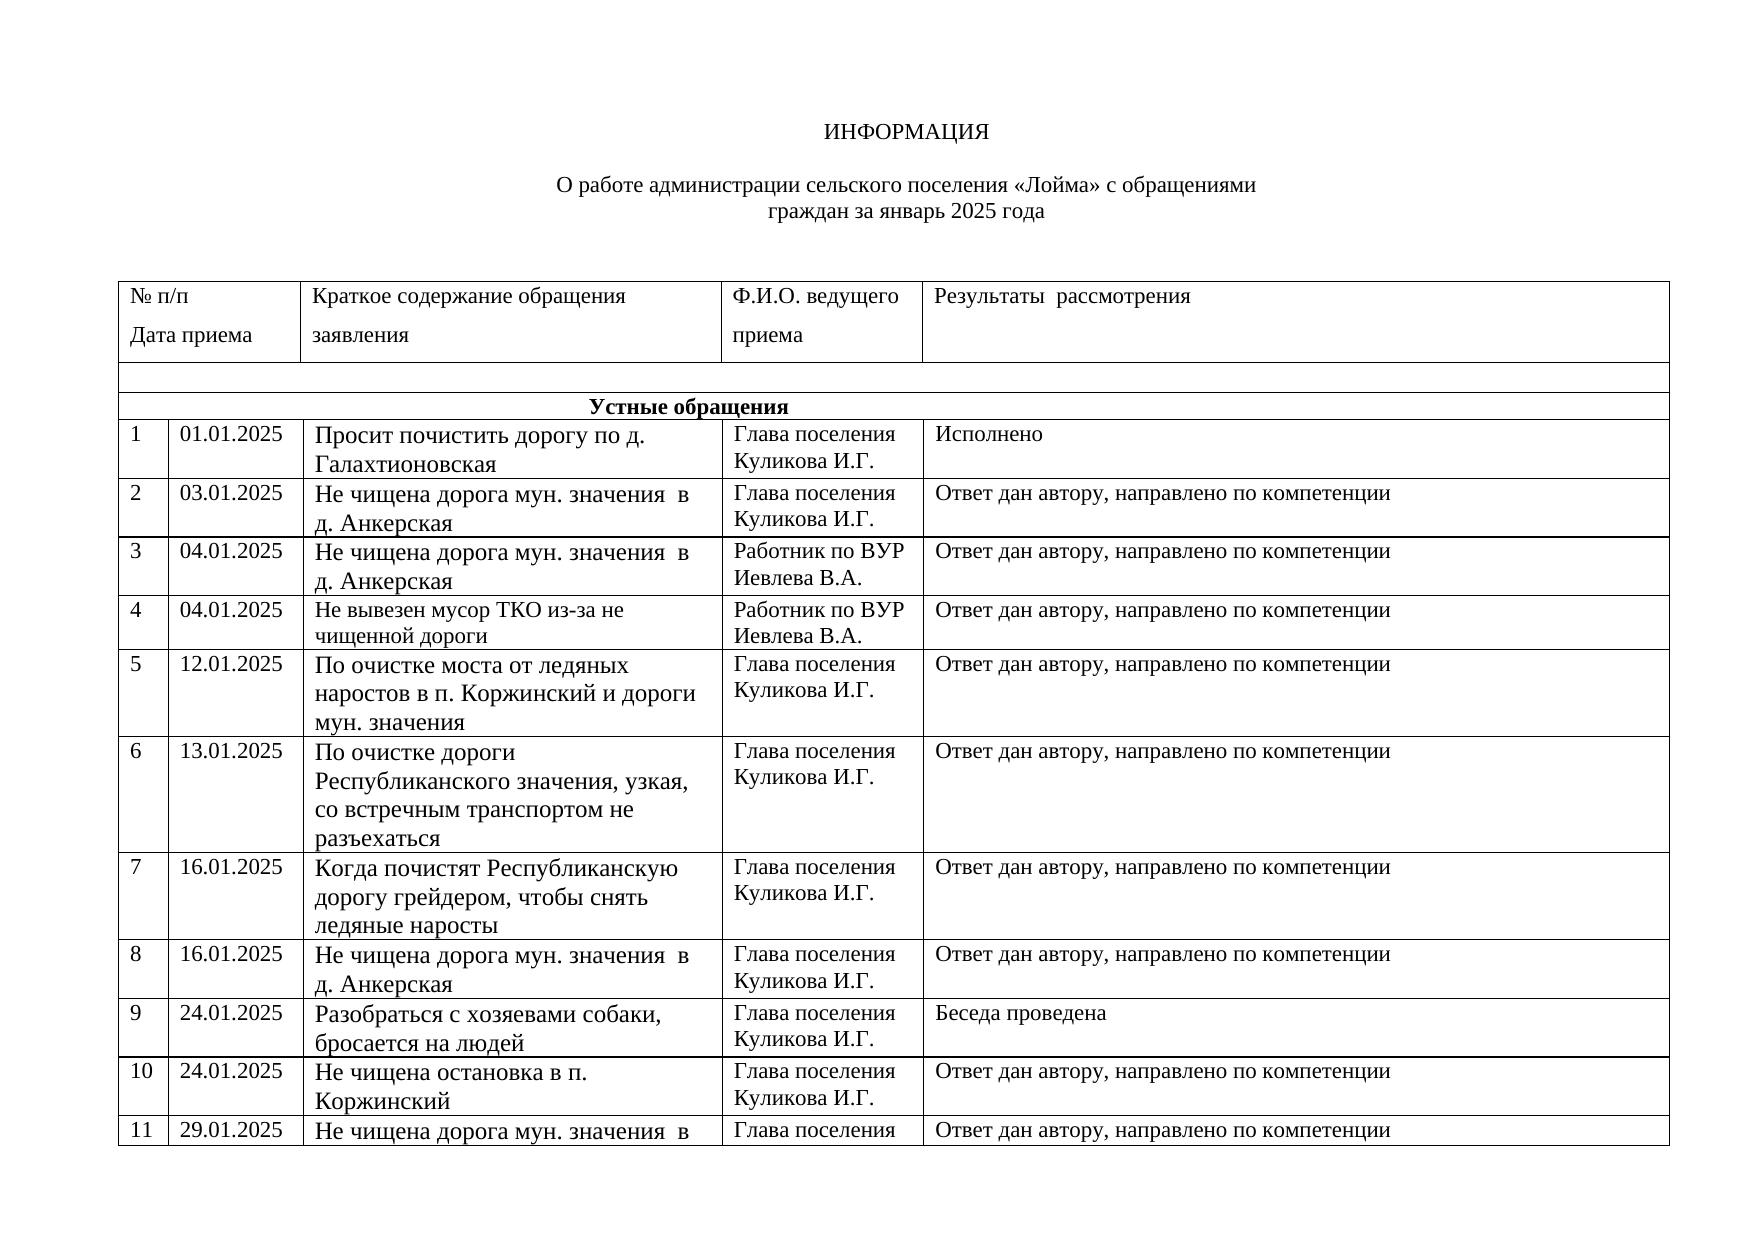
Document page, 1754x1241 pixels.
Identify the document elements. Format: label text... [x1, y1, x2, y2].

table_cell Ответ дан автору, направлено по компетенции [924, 853, 1669, 939]
table_cell 9 [119, 999, 168, 1056]
table_cell Ответ дан автору, направлено по компетенции [924, 479, 1669, 536]
table_cell Не чищена дорога мун. значения в д. Анкерская [304, 538, 722, 595]
table_cell Глава поселения Куликова И.Г. [723, 999, 923, 1056]
table_cell 7 [119, 853, 168, 939]
table_cell Глава поселения Куликова И.Г. [723, 737, 923, 852]
table_cell Не чищена дорога мун. значения в д. Анкерская [304, 940, 722, 998]
table_cell Не чищена остановка в п. Коржинский [304, 1058, 722, 1115]
table_cell Глава поселения Куликова И.Г. [723, 650, 923, 736]
table_cell Когда почистят Республиканскую дорогу грейдером, чтобы снять ледяные наросты [304, 853, 722, 939]
table_cell Не чищена дорога мун. значения в д. Анкерская [304, 479, 722, 536]
table_cell Глава поселения Куликова И.Г. [723, 940, 923, 998]
table_cell По очистке моста от ледяных наростов в п. Коржинский и дороги мун. значения [304, 650, 722, 736]
table_cell Ответ дан автору, направлено по компетенции [924, 737, 1669, 852]
table_cell 24.01.2025 [169, 999, 303, 1056]
table_cell 24.01.2025 [169, 1058, 303, 1115]
table_cell 03.01.2025 [169, 479, 303, 536]
table_header Краткое содержание обращения заявления [301, 282, 721, 362]
table_cell 01.01.2025 [169, 420, 303, 478]
table_cell 29.01.2025 [169, 1116, 303, 1145]
table_cell Ответ дан автору, направлено по компетенции [924, 940, 1669, 998]
table_header № п/п Дата приема [119, 282, 300, 362]
table_cell Беседа проведена [924, 999, 1669, 1056]
table_cell Просит почистить дорогу по д. Галахтионовская [304, 420, 722, 478]
table_cell Глава поселения Куликова И.Г. [723, 1058, 923, 1115]
table_cell Работник по ВУР Иевлева В.А. [723, 538, 923, 595]
table_cell Работник по ВУР Иевлева В.А. [723, 596, 923, 649]
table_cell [924, 1116, 1669, 1145]
text ИНФОРМАЦИЯ [118, 118, 1695, 144]
table_cell 04.01.2025 [169, 538, 303, 595]
table_cell 3 [119, 538, 168, 595]
table_cell Устные обращения [119, 393, 1669, 419]
table_cell 11 [119, 1116, 168, 1145]
table_cell Ответ дан автору, направлено по компетенции [924, 538, 1669, 595]
table_cell 16.01.2025 [169, 940, 303, 998]
table_cell 8 [119, 940, 168, 998]
table_header Ф.И.О. ведущего приема [722, 282, 922, 362]
text граждан за январь 2025 года [118, 197, 1695, 223]
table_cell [723, 1116, 923, 1145]
table_cell Ответ дан автору, направлено по компетенции [924, 596, 1669, 649]
table_cell Разобраться с хозяевами собаки, бросается на людей [304, 999, 722, 1056]
table_cell 4 [119, 596, 168, 649]
text О работе администрации сельского поселения «Лойма» с обращениями [118, 171, 1695, 197]
table_cell 2 [119, 479, 168, 536]
table_cell 13.01.2025 [169, 737, 303, 852]
table_cell 10 [119, 1058, 168, 1115]
table_cell 6 [119, 737, 168, 852]
table_cell 16.01.2025 [169, 853, 303, 939]
table_cell 5 [119, 650, 168, 736]
table_cell Глава поселения Куликова И.Г. [723, 420, 923, 478]
table_cell Глава поселения Куликова И.Г. [723, 853, 923, 939]
table_cell 12.01.2025 [169, 650, 303, 736]
table_cell 04.01.2025 [169, 596, 303, 649]
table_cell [924, 1058, 1669, 1115]
table_cell 1 [119, 420, 168, 478]
table_cell Глава поселения Куликова И.Г. [723, 479, 923, 536]
table_cell Исполнено [924, 420, 1669, 478]
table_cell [304, 1116, 722, 1145]
table_cell Ответ дан автору, направлено по компетенции [924, 650, 1669, 736]
table_cell Не вывезен мусор ТКО из-за не чищенной дороги [304, 596, 722, 649]
table_cell По очистке дороги Республиканского значения, узкая, со встречным транспортом не разъехаться [304, 737, 722, 852]
table_cell [119, 363, 1669, 392]
table_header Результаты рассмотрения [923, 282, 1669, 362]
